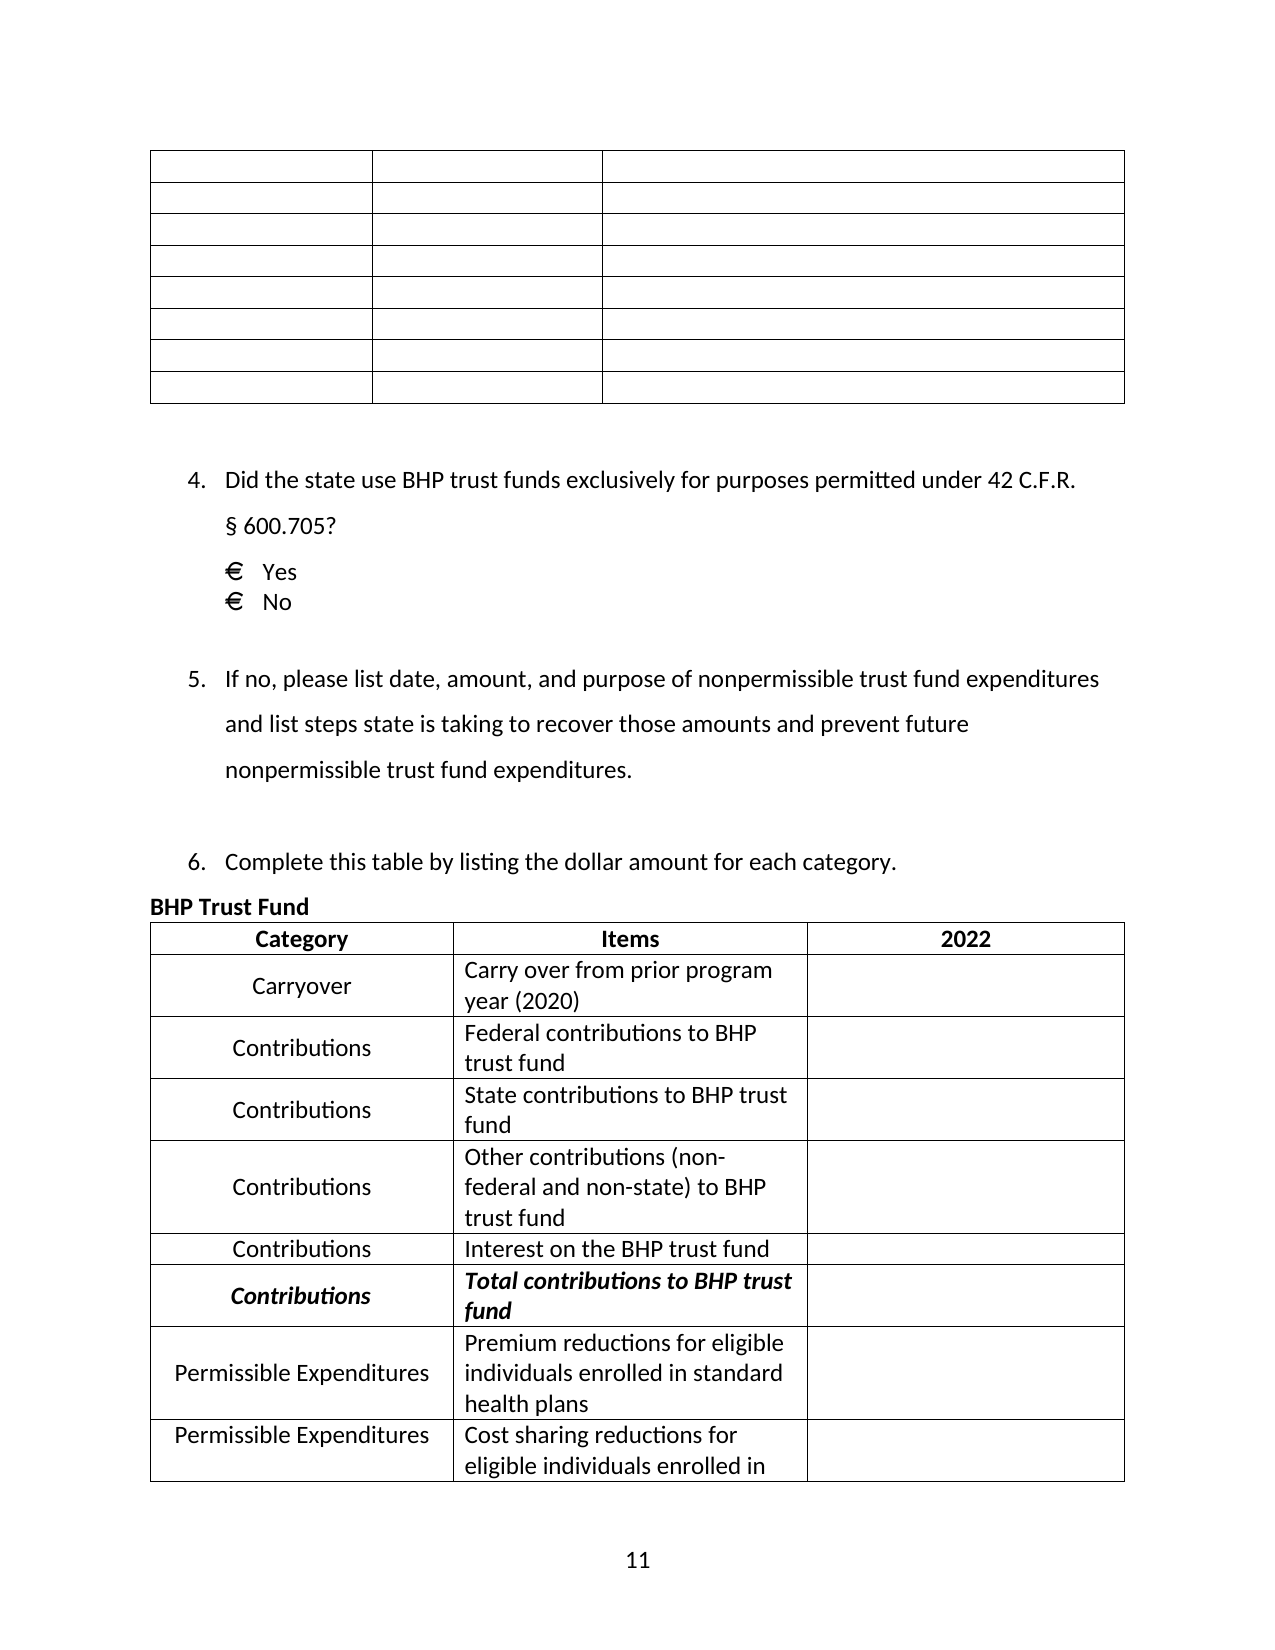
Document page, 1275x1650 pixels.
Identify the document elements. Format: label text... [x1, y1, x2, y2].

table_cell [151, 309, 372, 339]
table_cell Contributions [151, 1141, 453, 1232]
table_cell Federal contributions to BHP trust fund [454, 1017, 807, 1078]
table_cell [151, 1420, 453, 1481]
table_cell [808, 1327, 1124, 1419]
table_cell [603, 340, 1124, 371]
table_cell Premium reductions for eligible individuals enrolled in standard health plans [454, 1327, 807, 1419]
table_cell Carry over from prior program year (2020) [454, 955, 807, 1016]
text BHP Trust Fund [150, 891, 1125, 922]
table_cell [373, 246, 602, 276]
table_cell [808, 1079, 1124, 1140]
table_cell Carryover [151, 955, 453, 1016]
table_header Items [454, 923, 807, 953]
table_cell [808, 1141, 1124, 1232]
table_header Category [151, 923, 453, 953]
list If no, please list date, amount, and purpose of nonpermissible trust fund expenditures and list steps state is taking to recover those amounts and prevent future nonpermissible trust fund expenditures. [187, 663, 1125, 785]
table_cell Contributions [151, 1079, 453, 1140]
table_cell State contributions to BHP trust fund [454, 1079, 807, 1140]
table_cell [808, 1234, 1124, 1264]
table_cell Contributions [151, 1017, 453, 1078]
table_header 2022 [808, 923, 1124, 953]
table_cell [603, 183, 1124, 213]
list Complete this table by listing the dollar amount for each category. [187, 846, 1125, 876]
table_cell [373, 372, 602, 402]
table_cell [373, 183, 602, 213]
table_cell [373, 151, 602, 182]
table_cell [373, 214, 602, 245]
table_cell Total contributions to BHP trust fund [454, 1265, 807, 1326]
table_cell [151, 340, 372, 371]
table_cell [373, 340, 602, 371]
list Did the state use BHP trust funds exclusively for purposes permitted under 42 C.F.R. § 600.705? [187, 464, 1125, 541]
table_cell Contributions [151, 1265, 453, 1326]
table_cell [151, 151, 372, 182]
table_cell [151, 246, 372, 276]
table_cell [603, 151, 1124, 182]
table_cell Other contributions (non-federal and non-state) to BHP trust fund [454, 1141, 807, 1232]
table_cell [151, 183, 372, 213]
table_cell Contributions [151, 1234, 453, 1264]
table_cell Permissible Expenditures [151, 1327, 453, 1419]
table_cell [808, 955, 1124, 1016]
list Yes [225, 556, 1125, 587]
table_cell [151, 214, 372, 245]
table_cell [454, 1420, 807, 1481]
table_cell [603, 277, 1124, 308]
table_cell [603, 214, 1124, 245]
table_cell [808, 1017, 1124, 1078]
table_cell [603, 309, 1124, 339]
table_cell [808, 1420, 1124, 1481]
table_cell Interest on the BHP trust fund [454, 1234, 807, 1264]
table_cell [603, 372, 1124, 402]
table_cell [151, 277, 372, 308]
table_cell [603, 246, 1124, 276]
list No [225, 587, 1125, 617]
table_cell [151, 372, 372, 402]
table_cell [373, 277, 602, 308]
table_cell [808, 1265, 1124, 1326]
table_cell [373, 309, 602, 339]
